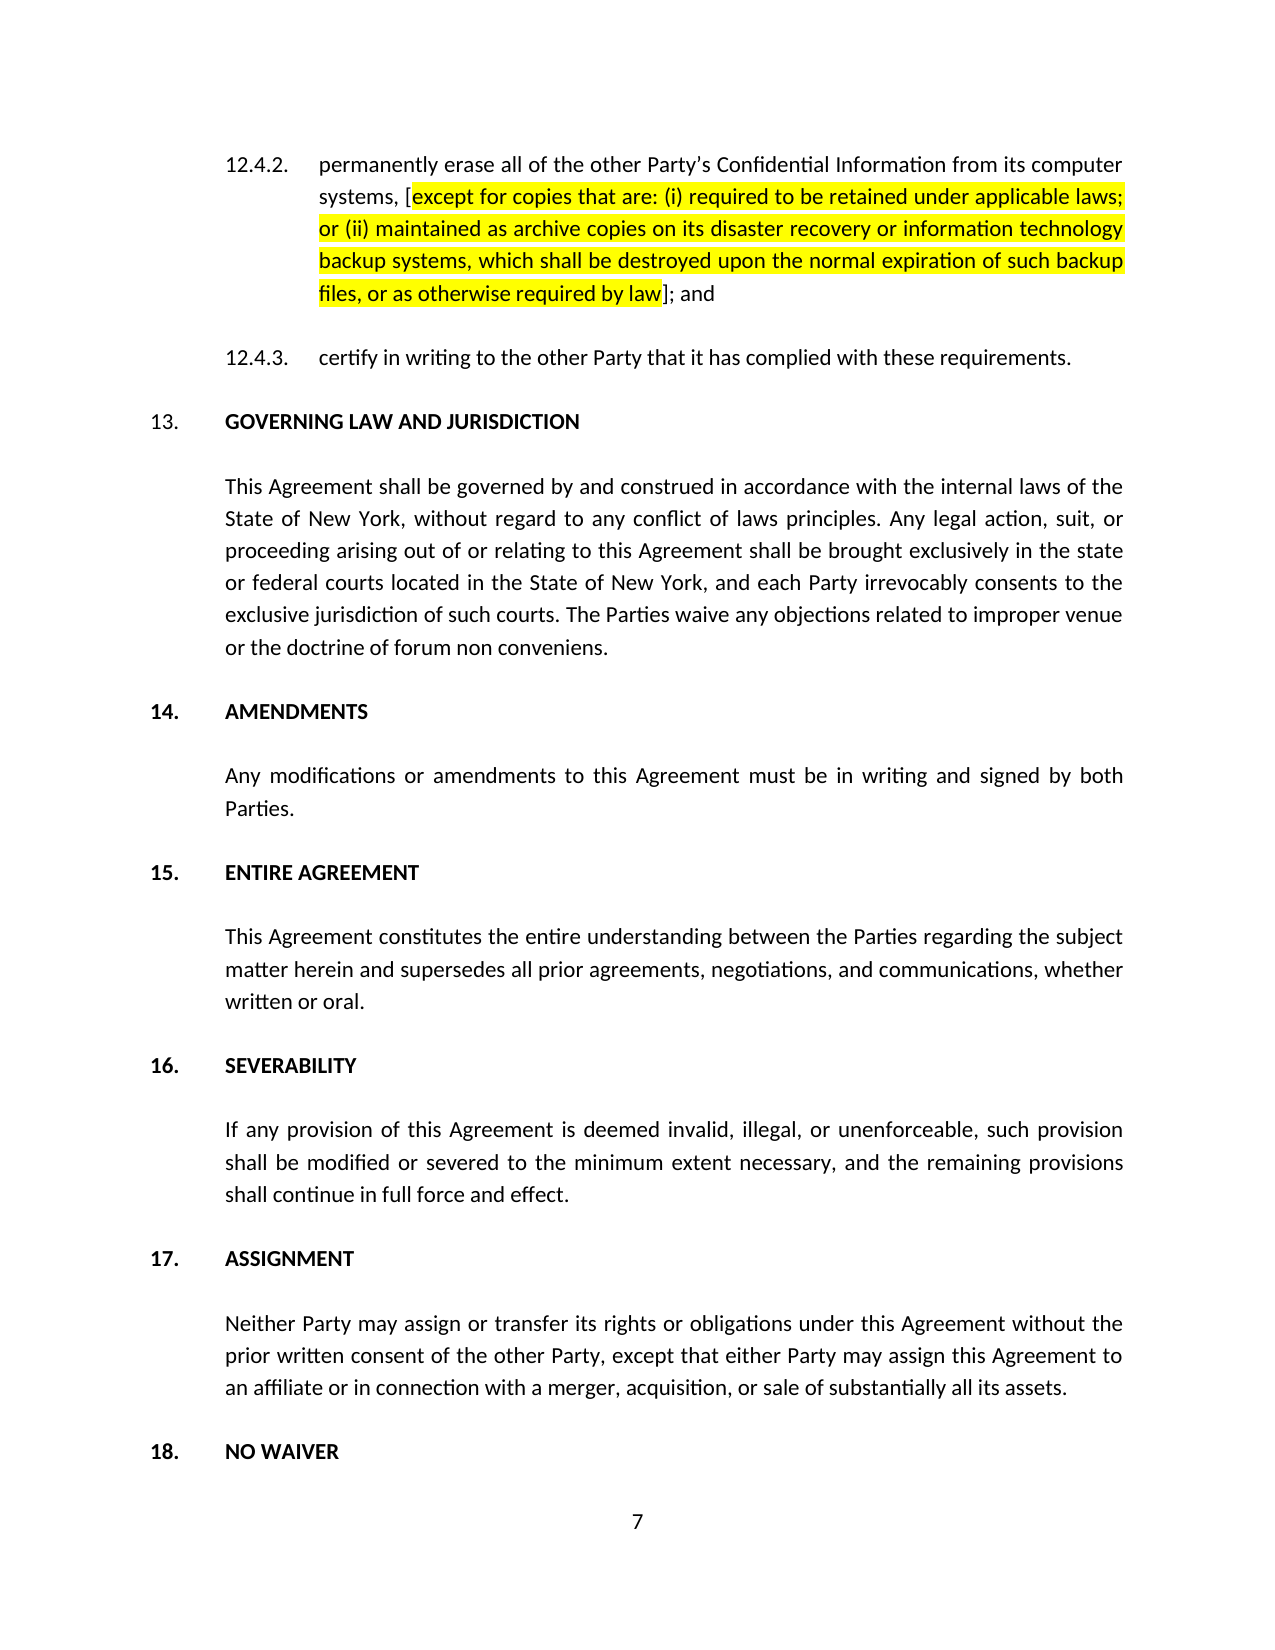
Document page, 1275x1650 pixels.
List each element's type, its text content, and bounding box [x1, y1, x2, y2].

list This Agreement constitutes the entire understanding between the Parties regarding the subject matter herein and supersedes all prior agreements, negotiations, and communications, whether written or oral. [225, 922, 1125, 1015]
list If any provision of this Agreement is deemed invalid, illegal, or unenforceable, such provision shall be modified or severed to the minimum extent necessary, and the remaining provisions shall continue in full force and effect. [225, 1116, 1125, 1208]
list AMENDMENTS [150, 697, 1125, 725]
list GOVERNING LAW AND JURISDICTION [150, 407, 1125, 436]
list NO WAIVER [150, 1437, 1125, 1466]
list certify in writing to the other Party that it has complied with these requirements. [225, 343, 1125, 371]
list Any modifications or amendments to this Agreement must be in writing and signed by both Parties. [225, 762, 1125, 822]
list SEVERABILITY [150, 1051, 1125, 1079]
list ENTIRE AGREEMENT [150, 858, 1125, 886]
list permanently erase all of the other Party’s Confidential Information from its computer systems, [except for copies that are: (i) required to be retained under applicable laws; or (ii) maintained as archive copies on its disaster recovery or information technology backup systems, which shall be destroyed upon the normal expiration of such backup files, or as otherwise required by law]; and [225, 150, 1125, 307]
list Neither Party may assign or transfer its rights or obligations under this Agreement without the prior written consent of the other Party, except that either Party may assign this Agreement to an affiliate or in connection with a merger, acquisition, or sale of substantially all its assets. [225, 1309, 1125, 1401]
list ASSIGNMENT [150, 1244, 1125, 1272]
list This Agreement shall be governed by and construed in accordance with the internal laws of the State of New York, without regard to any conflict of laws principles. Any legal action, suit, or proceeding arising out of or relating to this Agreement shall be brought exclusively in the state or federal courts located in the State of New York, and each Party irrevocably consents to the exclusive jurisdiction of such courts. The Parties waive any objections related to improper venue or the doctrine of forum non conveniens. [225, 472, 1125, 661]
